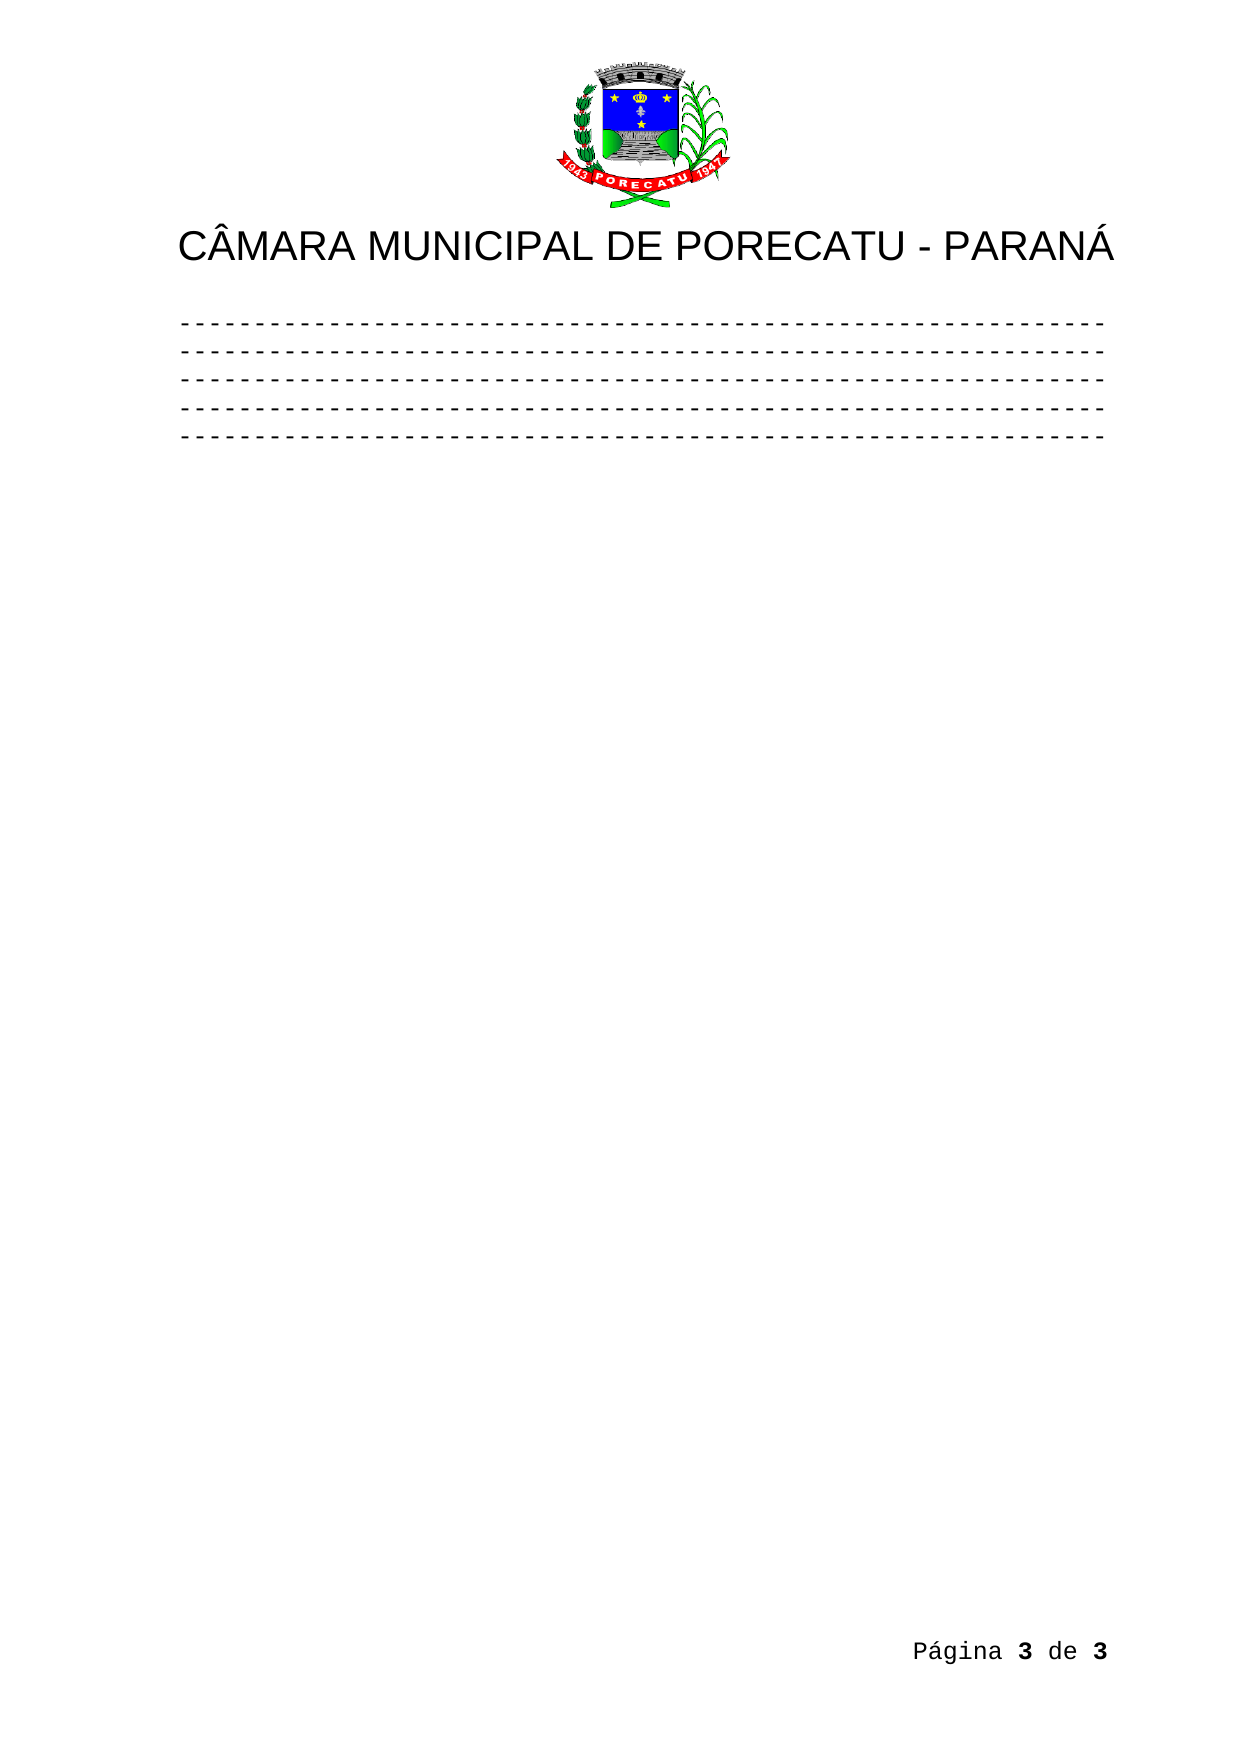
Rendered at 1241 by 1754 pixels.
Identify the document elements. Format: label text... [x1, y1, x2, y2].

text -------------------------------------------------------------- [177, 423, 1107, 452]
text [177, 310, 1107, 338]
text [177, 367, 1107, 395]
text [177, 338, 1107, 367]
text -------------------------------------------------------------- [177, 395, 1107, 423]
